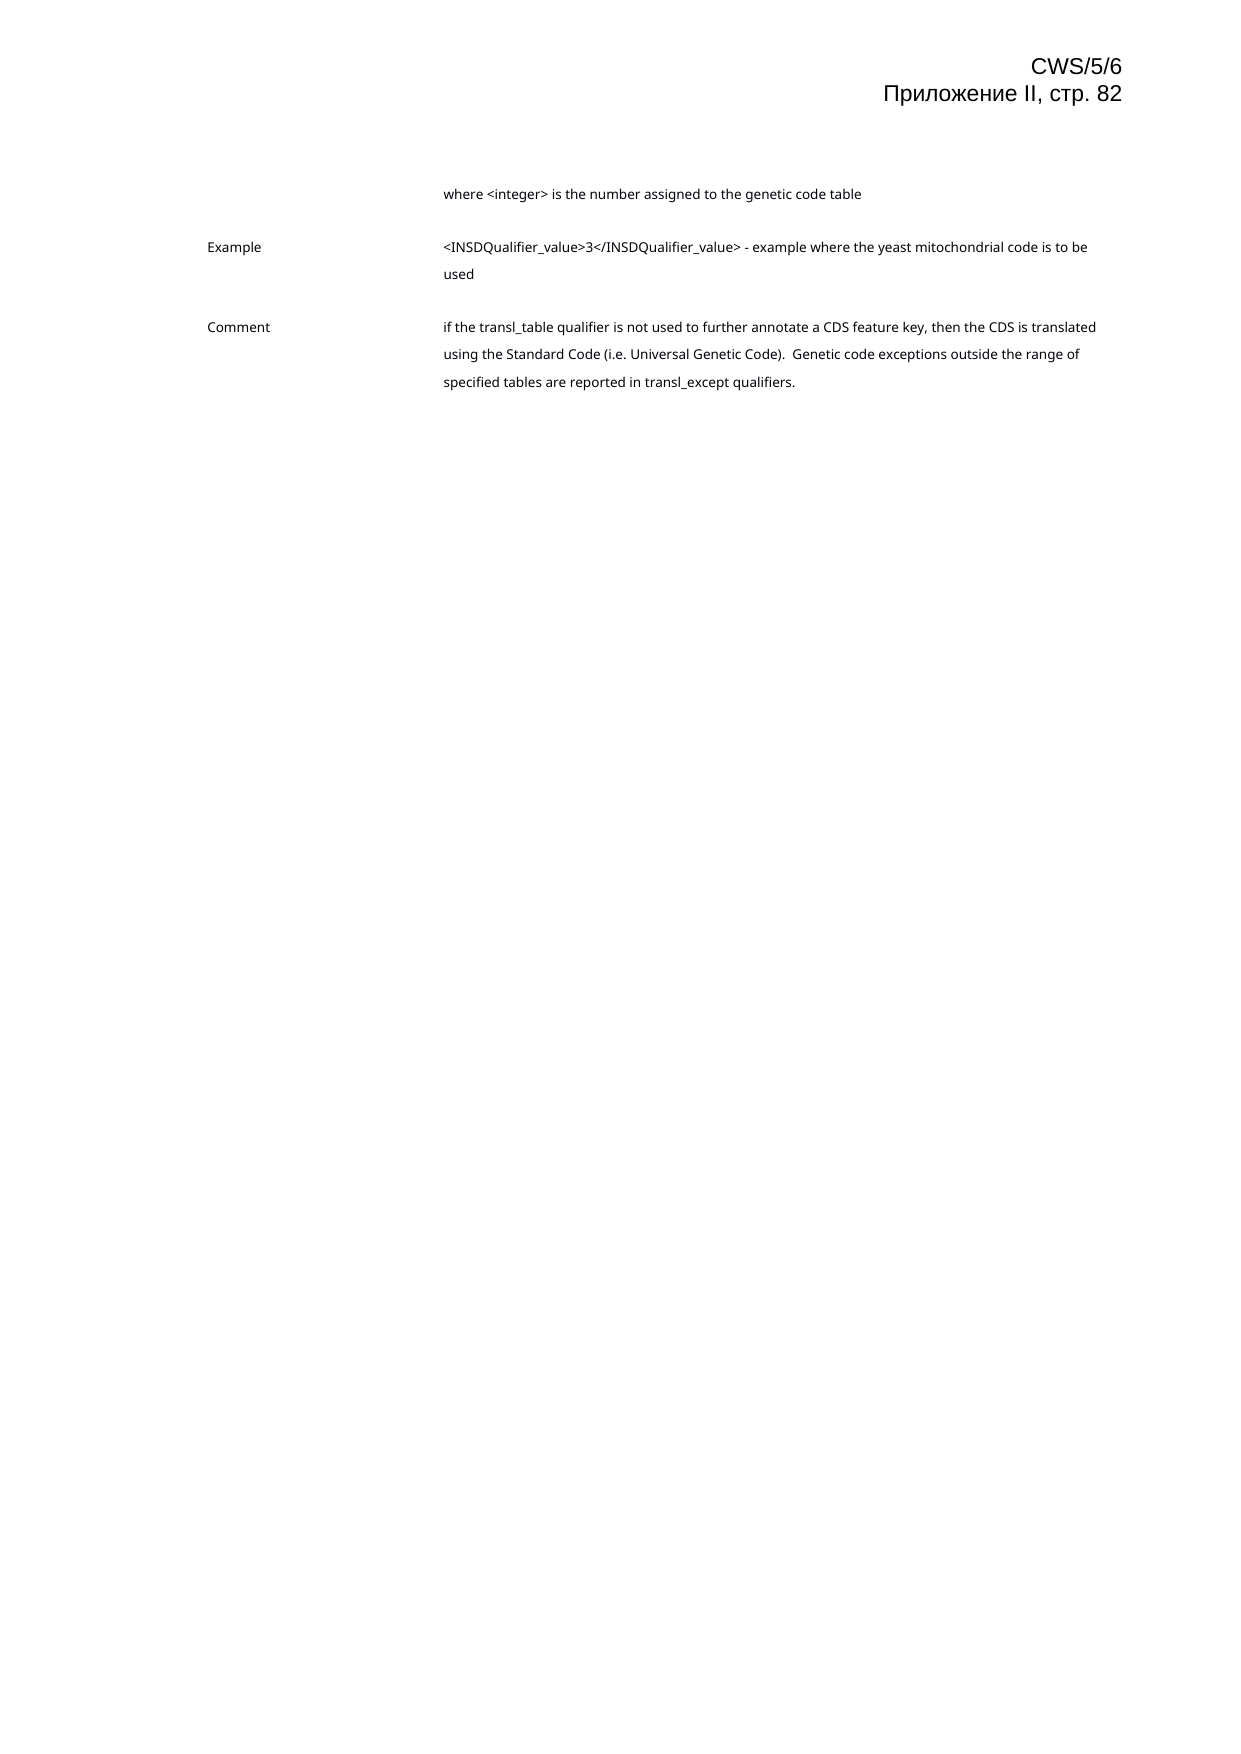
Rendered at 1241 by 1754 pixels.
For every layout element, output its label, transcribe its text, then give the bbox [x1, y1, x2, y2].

text Comment if the transl_table qualifier is not used to further annotate a CDS feature key, then the CDS is translated using the Standard Code (i.e. Universal Genetic Code). Genetic code exceptions outside the range of specified tables are reported in transl_except qualifiers. [207, 318, 1122, 391]
text Example <INSDQualifier_value>3</INSDQualifier_value> - example where the yeast mitochondrial code is to be used [207, 237, 1122, 283]
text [207, 185, 1122, 203]
